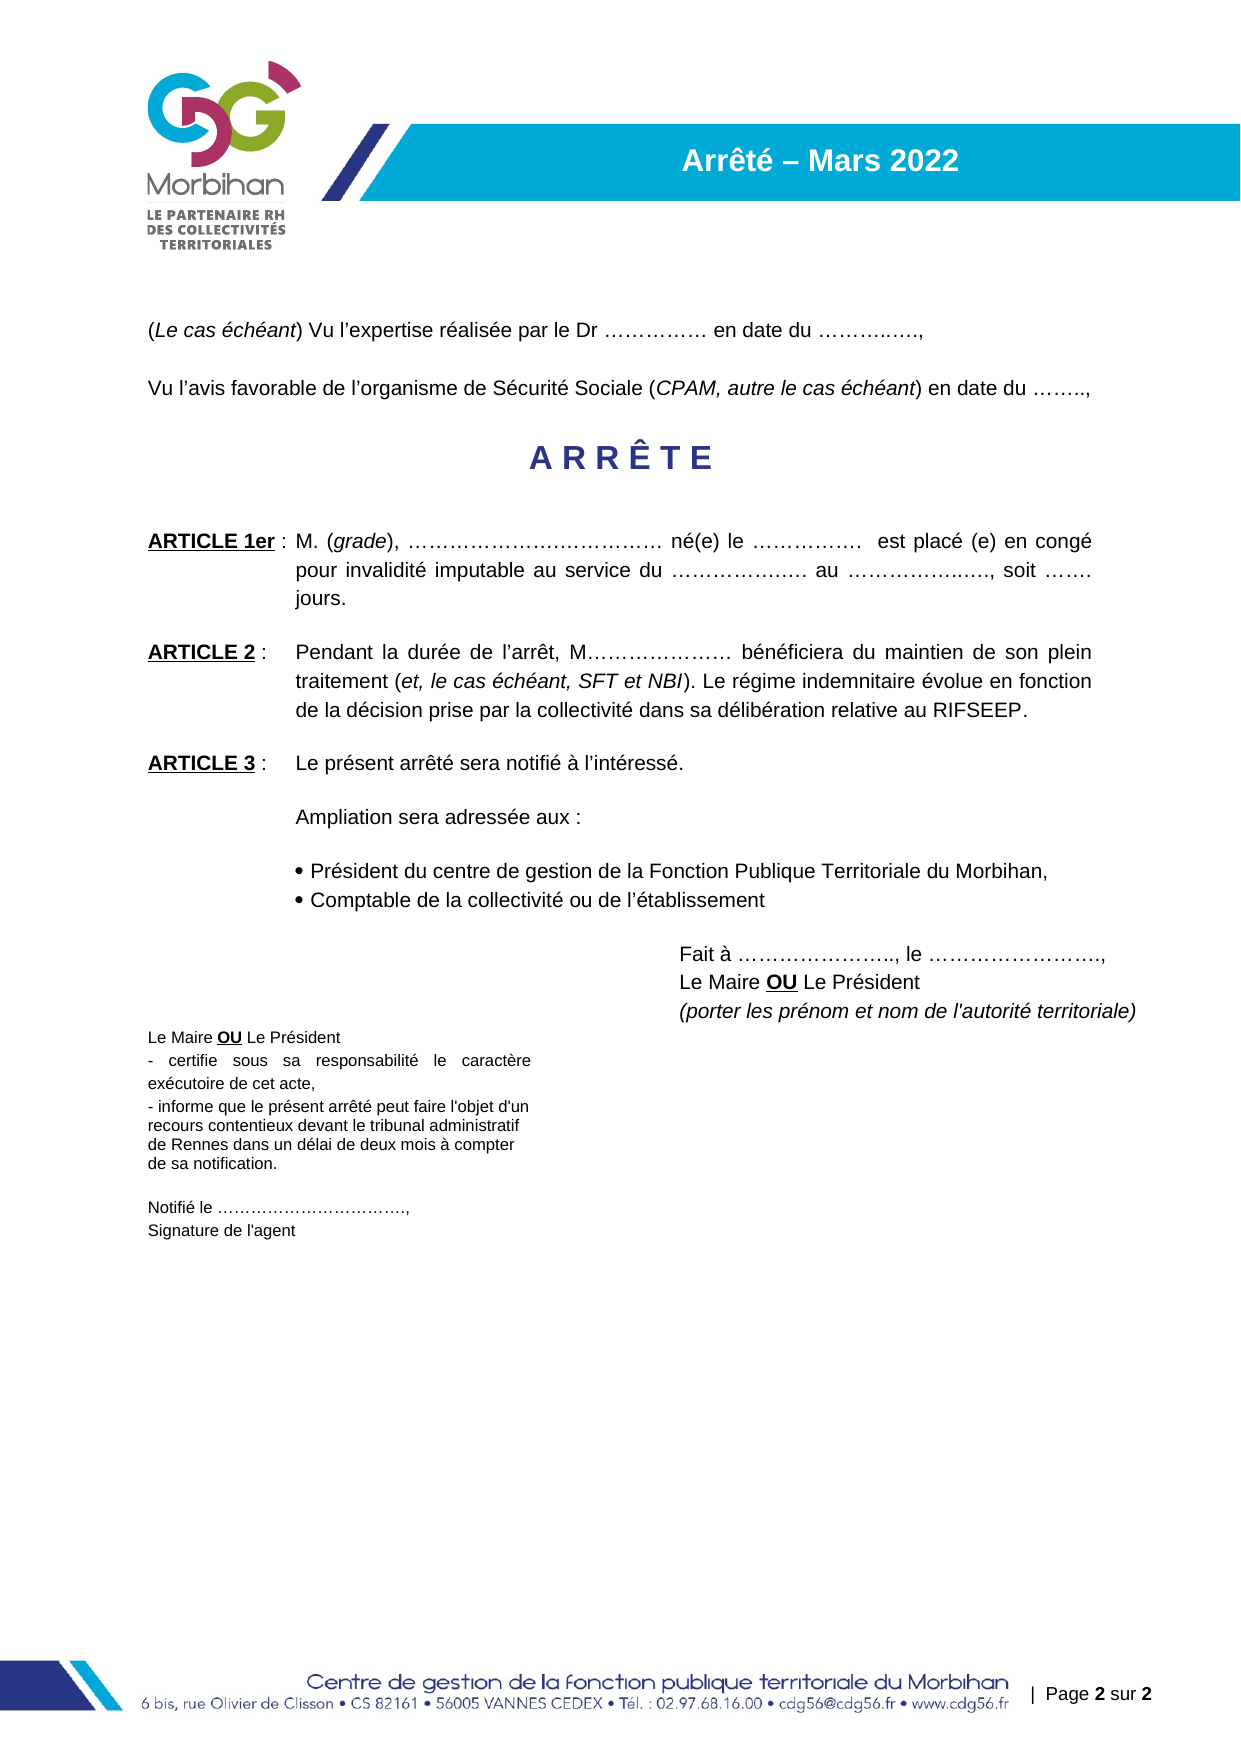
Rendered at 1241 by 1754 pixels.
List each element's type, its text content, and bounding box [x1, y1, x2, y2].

list Président du centre de gestion de la Fonction Publique Territoriale du Morbihan, [295, 859, 1093, 883]
text Vu l’avis favorable de l’organisme de Sécurité Sociale (CPAM, autre le cas échéant) en date du …….., [148, 376, 1093, 399]
list Comptable de la collectivité ou de l’établissement [295, 887, 1093, 912]
subtitle A R R Ê T E [148, 438, 1093, 476]
picture [315, 112, 1241, 213]
text (Le cas échéant) Vu l’expertise réalisée par le Dr …………… en date du ………..…., [148, 318, 1093, 342]
text ARTICLE 3 : Le présent arrêté sera notifié à l’intéressé. [148, 751, 1093, 775]
text Ampliation sera adressée aux : [148, 805, 1093, 829]
picture [0, 1632, 1021, 1741]
text ARTICLE 1er : M. (grade), ………………….…………… né(e) le ……………. est placé (e) en congé pour invalidité imputable au service du …………….…. au ……………..…., soit ……. jours. [148, 529, 1093, 610]
text ARTICLE 2 : Pendant la durée de l’arrêt, M………………… bénéficiera du maintien de son plein traitement (et, le cas échéant, SFT et NBI). Le régime indemnitaire évolue en fonction de la décision prise par la collectivité dans sa délibération relative au RIFSEEP. [148, 640, 1093, 721]
text - informe que le présent arrêté peut faire l'objet d'un recours contentieux devant le tribunal administratif de Rennes dans un délai de deux mois à compter de sa notification. [148, 1096, 531, 1173]
text Fait à ………………….., le ……………………., [148, 941, 1181, 965]
picture [147, 61, 301, 250]
text Notifié le ……………………………., [148, 1198, 532, 1217]
text - certifie sous sa responsabilité le caractère exécutoire de cet acte, [148, 1051, 531, 1093]
text Le Maire OU Le Président [679, 970, 1181, 994]
text Signature de l'agent [148, 1221, 532, 1240]
text (porter les prénom et nom de l'autorité territoriale) [679, 999, 1181, 1023]
text Le Maire OU Le Président [148, 1028, 531, 1047]
